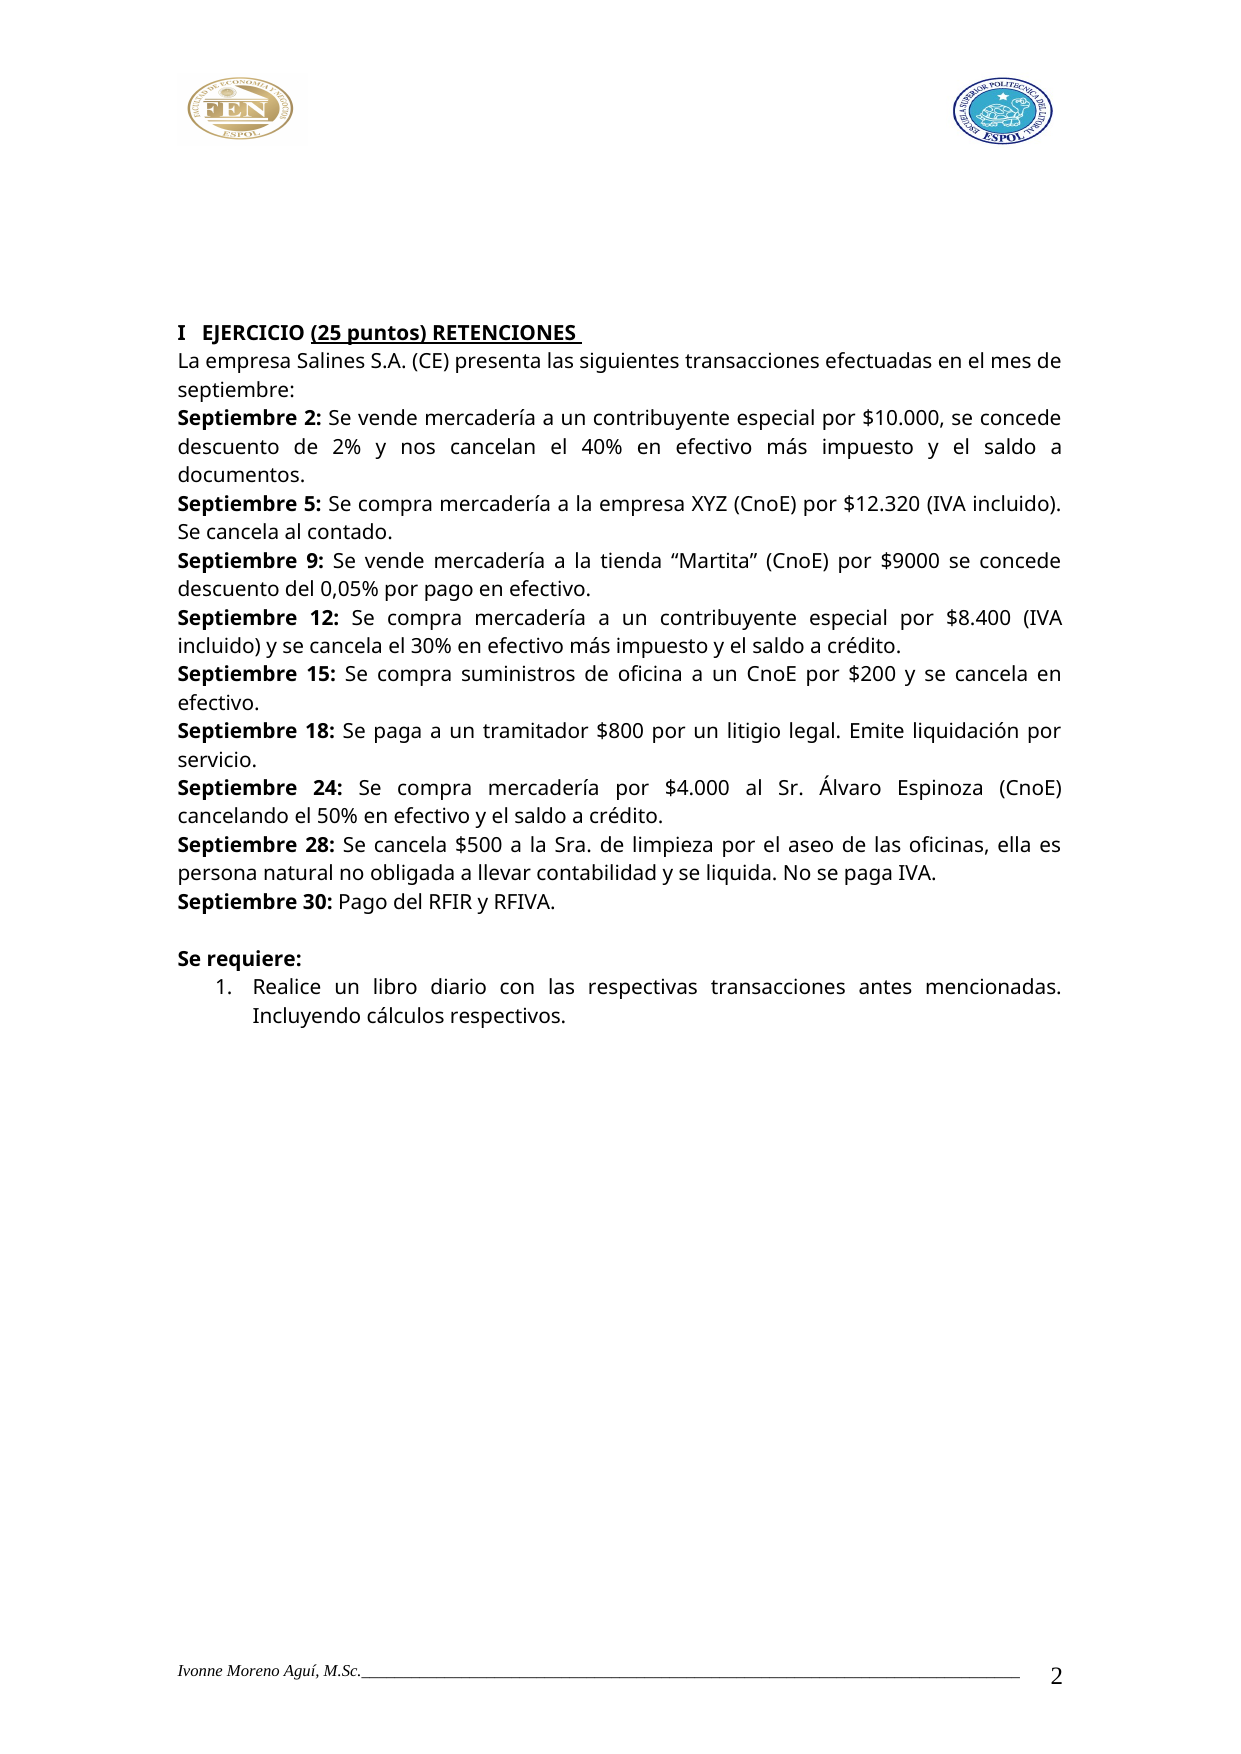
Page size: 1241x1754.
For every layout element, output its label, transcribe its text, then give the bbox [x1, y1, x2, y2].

text Septiembre 28: Se cancela $500 a la Sra. de limpieza por el aseo de las oficinas, ella es persona natural no obligada a llevar contabilidad y se liquida. No se paga IVA. [177, 830, 1063, 887]
text Septiembre 15: Se compra suministros de oficina a un CnoE por $200 y se cancela en efectivo. [177, 659, 1063, 716]
text Septiembre 18: Se paga a un tramitador $800 por un litigio legal. Emite liquidación por servicio. [177, 716, 1063, 773]
text Septiembre 12: Se compra mercadería a un contribuyente especial por $8.400 (IVA incluido) y se cancela el 30% en efectivo más impuesto y el saldo a crédito. [177, 603, 1063, 659]
picture [946, 72, 1059, 148]
text Septiembre 9: Se vende mercadería a la tienda “Martita” (CnoE) por $9000 se concede descuento del 0,05% por pago en efectivo. [177, 546, 1063, 603]
text Se requiere: [177, 944, 1063, 972]
list Realice un libro diario con las respectivas transacciones antes mencionadas. Incluyendo cálculos respectivos. [215, 972, 1063, 1029]
text Septiembre 30: Pago del RFIR y RFIVA. [177, 887, 1063, 915]
text I EJERCICIO (25 puntos) RETENCIONES [177, 318, 1063, 347]
text Septiembre 24: Se compra mercadería por $4.000 al Sr. Álvaro Espinoza (CnoE) cancelando el 50% en efectivo y el saldo a crédito. [177, 773, 1063, 830]
text Septiembre 5: Se compra mercadería a la empresa XYZ (CnoE) por $12.320 (IVA incluido). Se cancela al contado. [177, 489, 1063, 546]
picture [177, 73, 309, 146]
text Septiembre 2: Se vende mercadería a un contribuyente especial por $10.000, se concede descuento de 2% y nos cancelan el 40% en efectivo más impuesto y el saldo a documentos. [177, 403, 1063, 489]
text La empresa Salines S.A. (CE) presenta las siguientes transacciones efectuadas en el mes de septiembre: [177, 347, 1063, 403]
